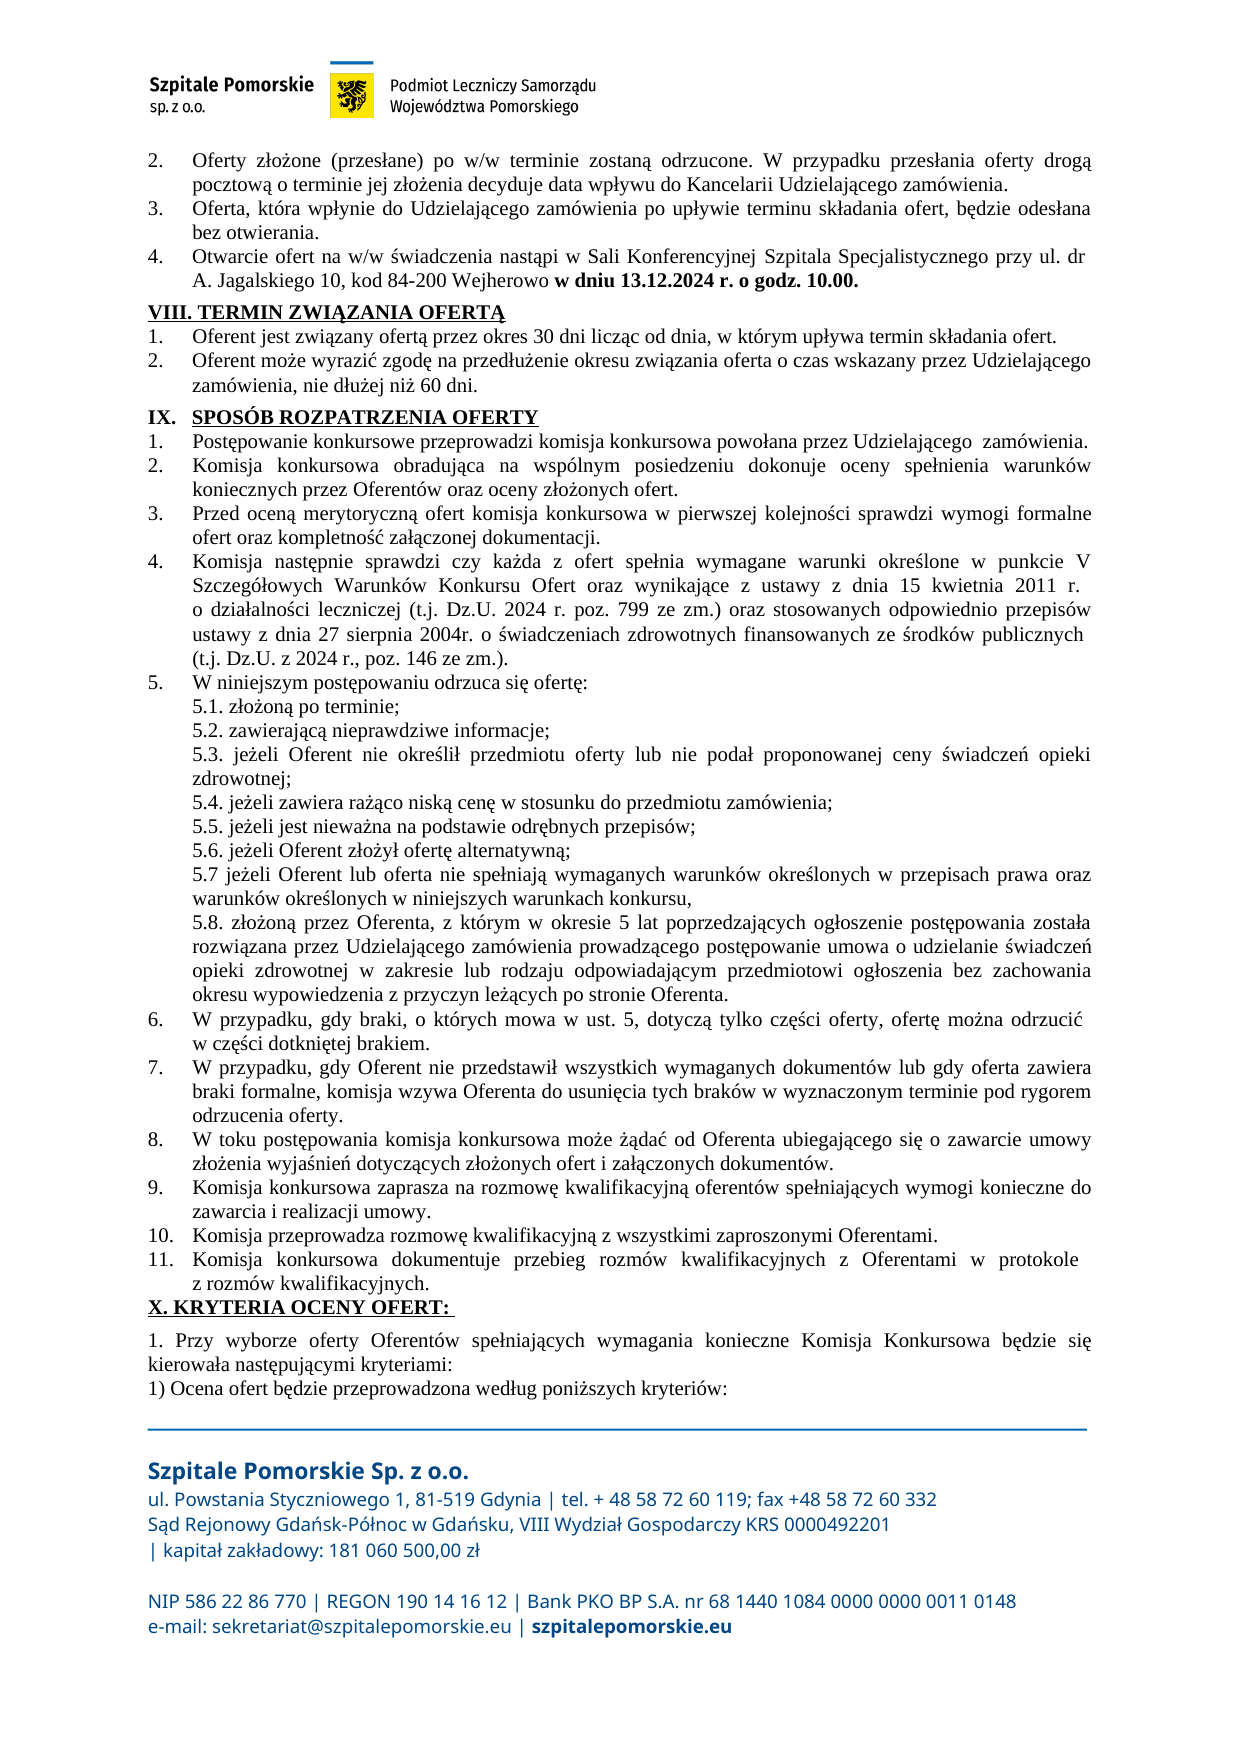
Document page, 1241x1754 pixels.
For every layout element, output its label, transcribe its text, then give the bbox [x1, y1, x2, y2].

text 5.1. złożoną po terminie; [192, 694, 1093, 718]
list Postępowanie konkursowe przeprowadzi komisja konkursowa powołana przez Udzielającego zamówienia. [148, 429, 1093, 453]
list Otwarcie ofert na w/w świadczenia nastąpi w Sali Konferencyjnej Szpitala Specjalistycznego przy ul. dr A. Jagalskiego 10, kod 84-200 Wejherowo w dniu 13.12.2024 r. o godz. 10.00. [148, 244, 1093, 292]
text VIII. TERMIN ZWIĄZANIA OFERTĄ [148, 300, 1093, 324]
text X. KRYTERIA OCENY OFERT: [148, 1295, 1093, 1319]
list Oferty złożone (przesłane) po w/w terminie zostaną odrzucone. W przypadku przesłania oferty drogą pocztową o terminie jej złożenia decyduje data wpływu do Kancelarii Udzielającego zamówienia. [148, 148, 1093, 196]
list Przed oceną merytoryczną ofert komisja konkursowa w pierwszej kolejności sprawdzi wymogi formalne ofert oraz kompletność załączonej dokumentacji. [148, 501, 1093, 549]
list W przypadku, gdy braki, o których mowa w ust. 5, dotyczą tylko części oferty, ofertę można odrzucić w części dotkniętej brakiem. [148, 1006, 1093, 1054]
picture [148, 59, 596, 119]
list Komisja przeprowadza rozmowę kwalifikacyjną z wszystkimi zaproszonymi Oferentami. [148, 1223, 1093, 1247]
text 5.4. jeżeli zawiera rażąco niską cenę w stosunku do przedmiotu zamówienia; [192, 790, 1093, 814]
list Komisja konkursowa dokumentuje przebieg rozmów kwalifikacyjnych z Oferentami w protokole z rozmów kwalifikacyjnych. [148, 1247, 1093, 1295]
list W przypadku, gdy Oferent nie przedstawił wszystkich wymaganych dokumentów lub gdy oferta zawiera braki formalne, komisja wzywa Oferenta do usunięcia tych braków w wyznaczonym terminie pod rygorem odrzucenia oferty. [148, 1054, 1093, 1127]
text 5.7 jeżeli Oferent lub oferta nie spełniają wymaganych warunków określonych w przepisach prawa oraz warunków określonych w niniejszych warunkach konkursu, [192, 862, 1093, 910]
list Oferta, która wpłynie do Udzielającego zamówienia po upływie terminu składania ofert, będzie odesłana bez otwierania. [148, 196, 1093, 244]
list Oferent może wyrazić zgodę na przedłużenie okresu związania oferta o czas wskazany przez Udzielającego zamówienia, nie dłużej niż 60 dni. [148, 348, 1093, 397]
list Komisja konkursowa zaprasza na rozmowę kwalifikacyjną oferentów spełniających wymogi konieczne do zawarcia i realizacji umowy. [148, 1175, 1093, 1223]
list Komisja następnie sprawdzi czy każda z ofert spełnia wymagane warunki określone w punkcie V Szczegółowych Warunków Konkursu Ofert oraz wynikające z ustawy z dnia 15 kwietnia 2011 r. o działalności leczniczej (t.j. Dz.U. 2024 r. poz. 799 ze zm.) oraz stosowanych odpowiednio przepisów ustawy z dnia 27 sierpnia 2004r. o świadczeniach zdrowotnych finansowanych ze środków publicznych (t.j. Dz.U. z 2024 r., poz. 146 ze zm.). [148, 549, 1093, 669]
text 5.5. jeżeli jest nieważna na podstawie odrębnych przepisów; [192, 814, 1093, 838]
list W toku postępowania komisja konkursowa może żądać od Oferenta ubiegającego się o zawarcie umowy złożenia wyjaśnień dotyczących złożonych ofert i załączonych dokumentów. [148, 1127, 1093, 1175]
text 5.6. jeżeli Oferent złożył ofertę alternatywną; [192, 838, 1093, 862]
text 5.3. jeżeli Oferent nie określił przedmiotu oferty lub nie podał proponowanej ceny świadczeń opieki zdrowotnej; [192, 742, 1093, 790]
text IX. SPOSÓB ROZPATRZENIA OFERTY [148, 405, 1093, 429]
list W niniejszym postępowaniu odrzuca się ofertę: [148, 669, 1093, 694]
list Oferent jest związany ofertą przez okres 30 dni licząc od dnia, w którym upływa termin składania ofert. [148, 324, 1093, 348]
list Komisja konkursowa obradująca na wspólnym posiedzeniu dokonuje oceny spełnienia warunków koniecznych przez Oferentów oraz oceny złożonych ofert. [148, 453, 1093, 501]
text 5.8. złożoną przez Oferenta, z którym w okresie 5 lat poprzedzających ogłoszenie postępowania została rozwiązana przez Udzielającego zamówienia prowadzącego postępowanie umowa o udzielanie świadczeń opieki zdrowotnej w zakresie lub rodzaju odpowiadającym przedmiotowi ogłoszenia bez zachowania okresu wypowiedzenia z przyczyn leżących po stronie Oferenta. [192, 910, 1093, 1006]
text 1. Przy wyborze oferty Oferentów spełniających wymagania konieczne Komisja Konkursowa będzie się kierowała następującymi kryteriami: [148, 1328, 1093, 1376]
text 5.2. zawierającą nieprawdziwe informacje; [192, 718, 1093, 742]
text 1) Ocena ofert będzie przeprowadzona według poniższych kryteriów: [148, 1376, 1093, 1400]
